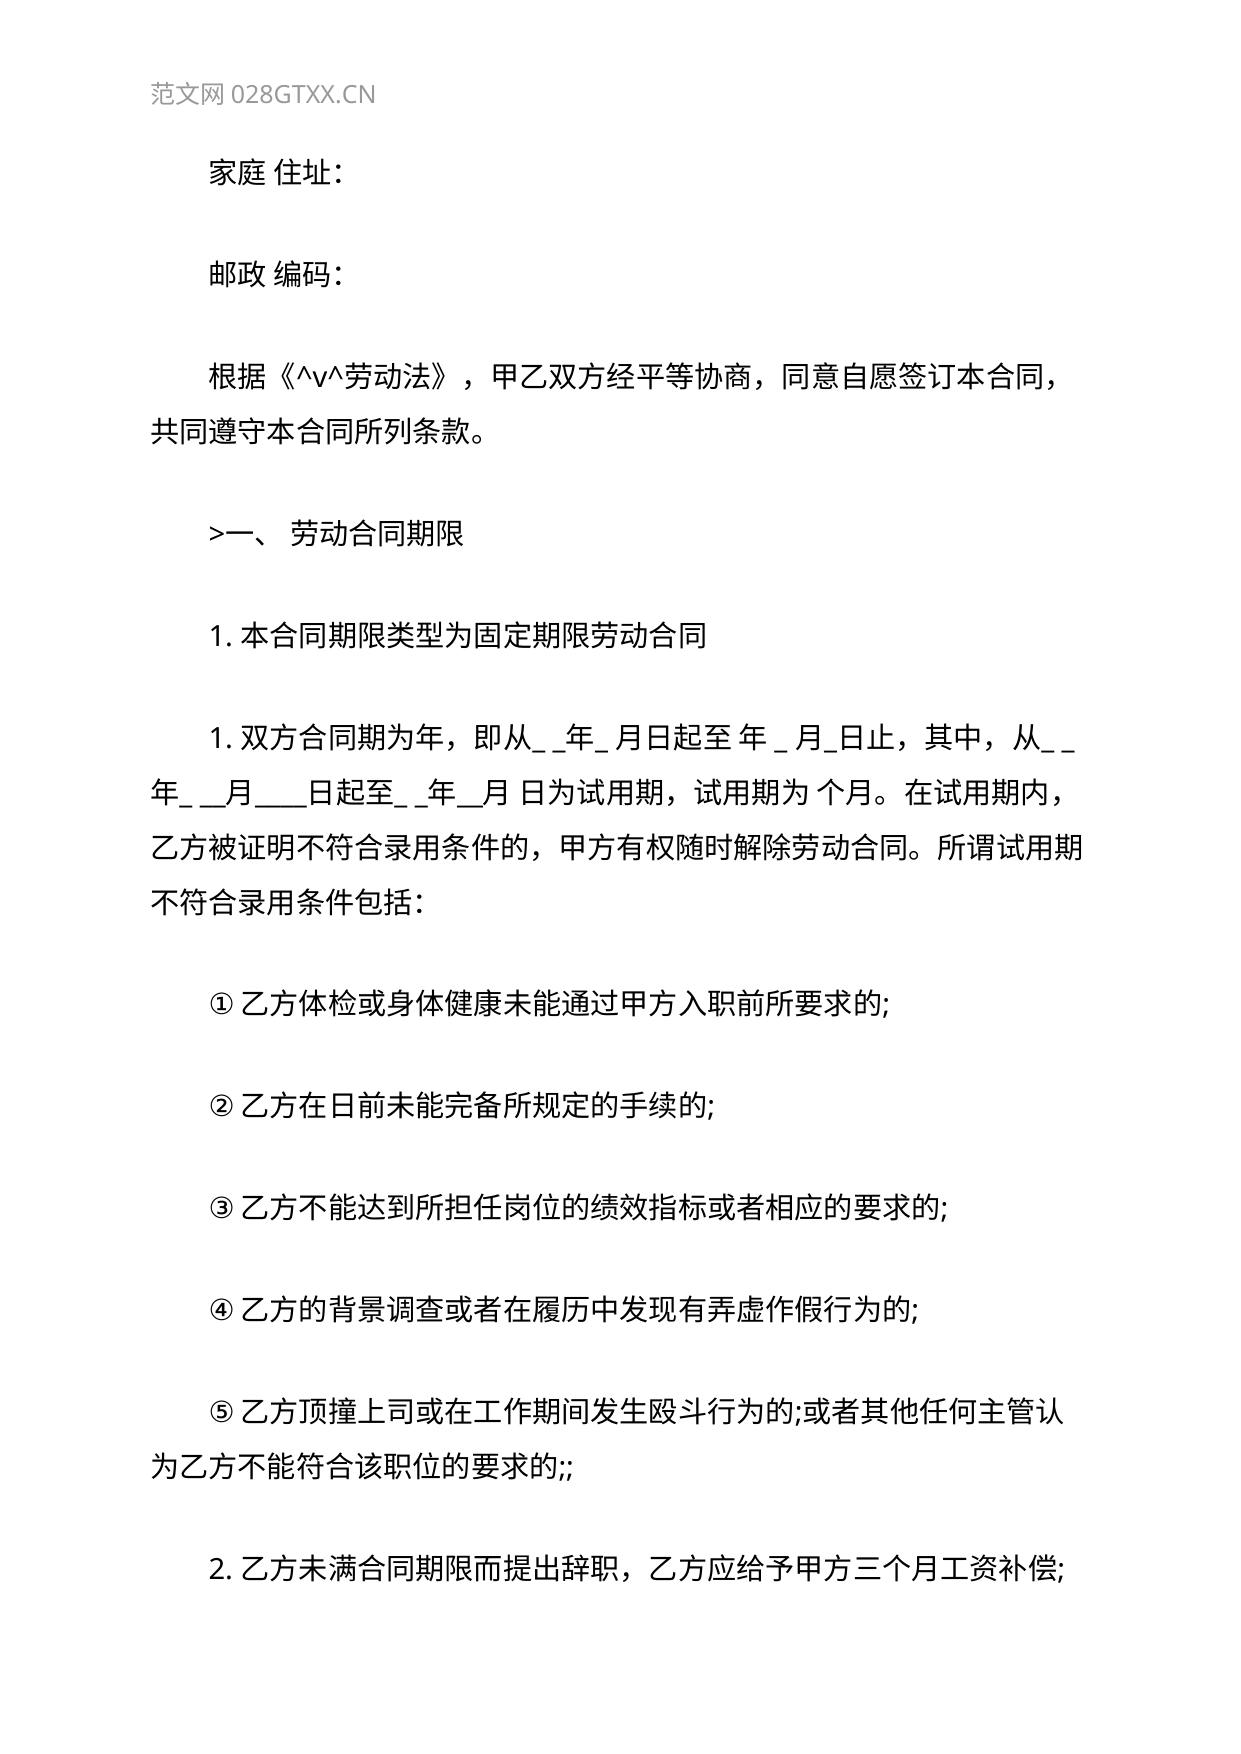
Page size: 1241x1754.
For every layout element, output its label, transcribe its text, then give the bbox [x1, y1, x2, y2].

text 邮政 编码： [150, 252, 1090, 294]
text ④乙方的背景调查或者在履历中发现有弄虚作假行为的; [150, 1287, 1090, 1329]
text ②乙方在日前未能完备所规定的手续的; [150, 1083, 1090, 1125]
text ⑤乙方顶撞上司或在工作期间发生殴斗行为的;或者其他任何主管认为乙方不能符合该职位的要求的;; [150, 1389, 1090, 1486]
text 1. 本合同期限类型为固定期限劳动合同 [150, 612, 1090, 655]
text 根据《^v^劳动法》，甲乙双方经平等协商，同意自愿签订本合同，共同遵守本合同所列条款。 [150, 353, 1090, 451]
text 家庭 住址： [150, 150, 1090, 192]
text >一、 劳动合同期限 [150, 510, 1090, 553]
text 1. 双方合同期为年，即从_ _年_ 月日起至 年 _ 月_日止，其中，从_ _年_ __月____日起至_ _年__月 日为试用期，试用期为 个月。在试用期内，乙方被证明不符合录用条件的，甲方有权随时解除劳动合同。所谓试用期不符合录用条件包括： [150, 714, 1090, 921]
text ①乙方体检或身体健康未能通过甲方入职前所要求的; [150, 981, 1090, 1023]
text 2. 乙方未满合同期限而提出辞职，乙方应给予甲方三个月工资补偿; [150, 1546, 1090, 1588]
text ③乙方不能达到所担任岗位的绩效指标或者相应的要求的; [150, 1185, 1090, 1227]
